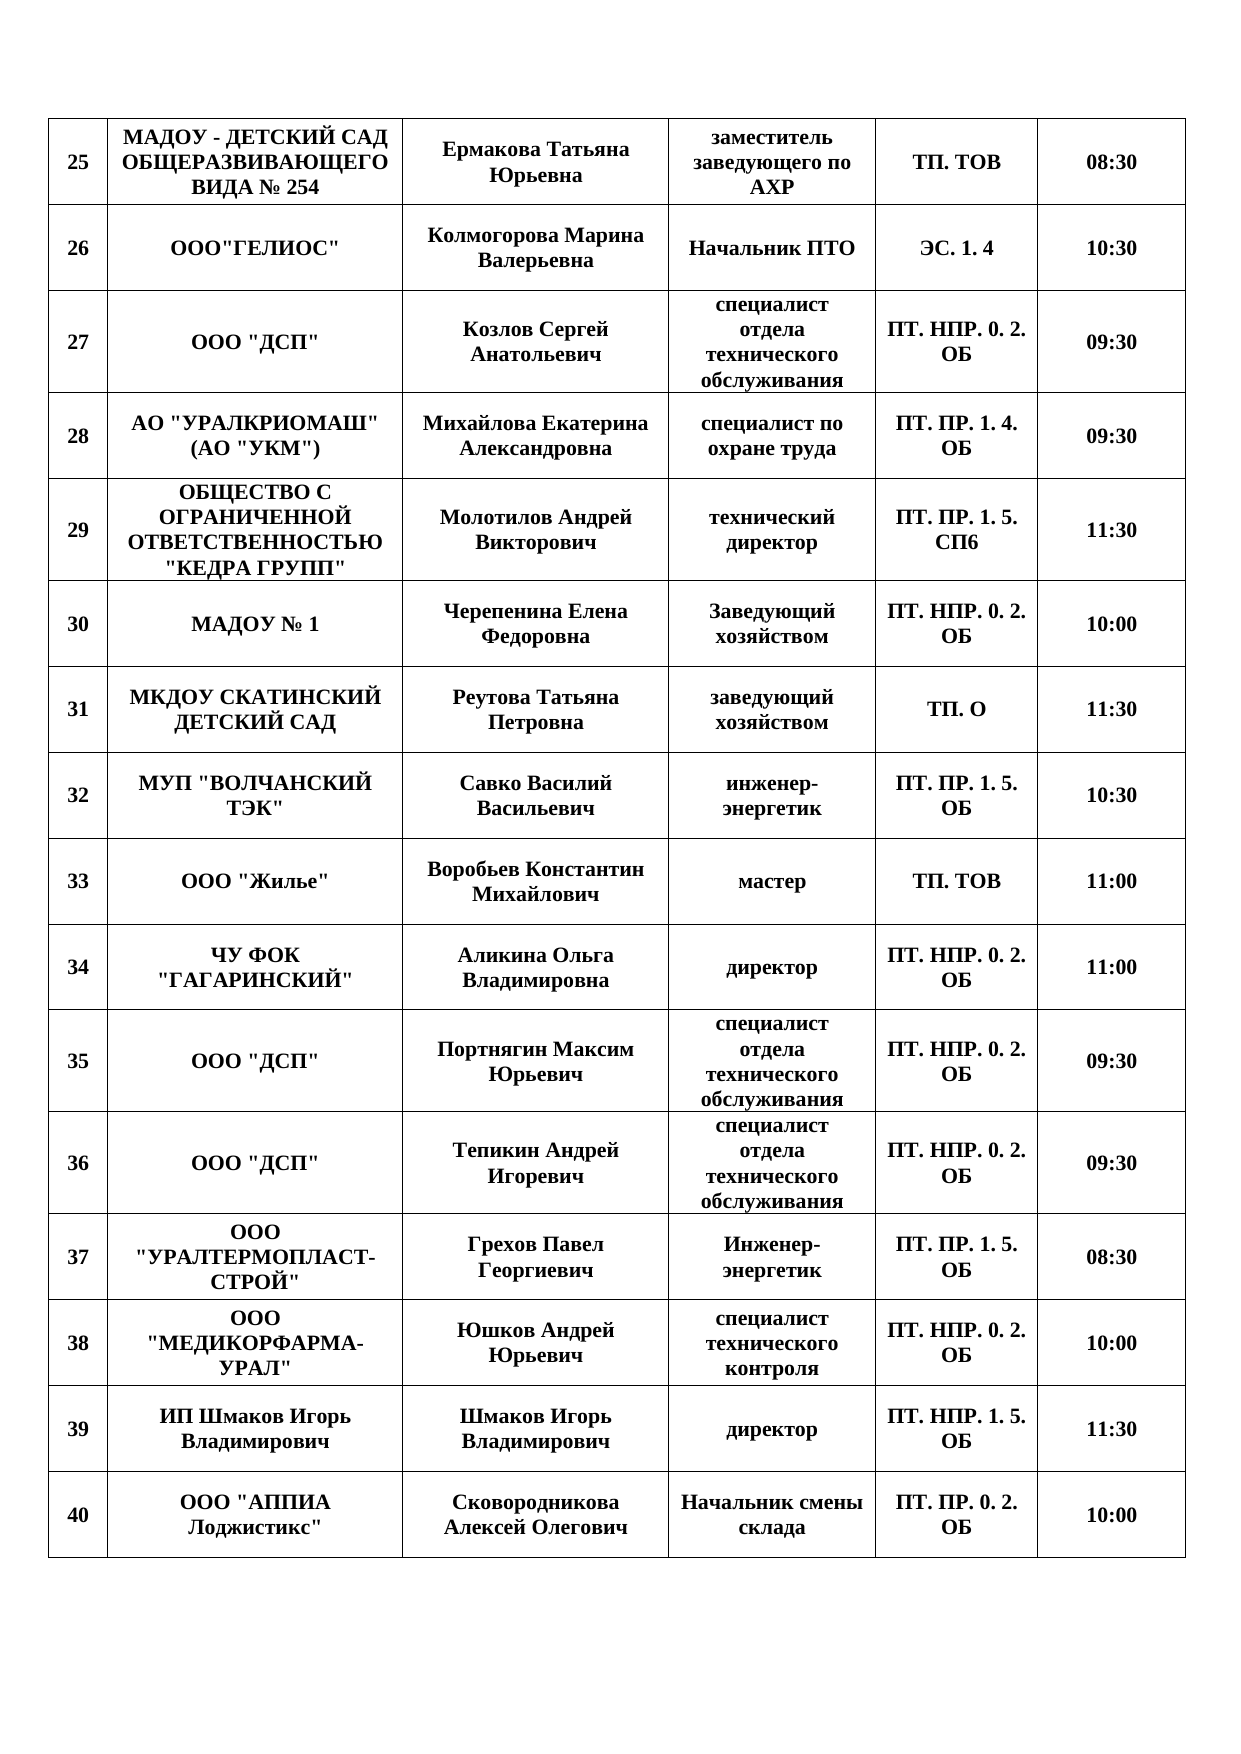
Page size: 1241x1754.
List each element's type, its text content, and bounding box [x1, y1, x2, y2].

table_cell 25 [49, 119, 107, 204]
table_cell 29 [49, 479, 107, 580]
table_cell 37 [49, 1214, 107, 1299]
table_cell ПТ. НПР. 0. 2. ОБ [876, 1300, 1037, 1385]
table_cell ООО "АППИА Лоджистикс" [108, 1472, 402, 1557]
table_cell ПТ. ПР. 1. 5. ОБ [876, 1214, 1037, 1299]
table_cell МУП "ВОЛЧАНСКИЙ ТЭК" [108, 753, 402, 837]
table_cell ОБЩЕСТВО С ОГРАНИЧЕННОЙ ОТВЕТСТВЕННОСТЬЮ "КЕДРА ГРУПП" [108, 479, 402, 580]
table_cell 09:30 [1038, 291, 1185, 392]
table_cell технический директор [669, 479, 875, 580]
table_cell ЭС. 1. 4 [876, 205, 1037, 290]
table_cell ПТ. ПР. 1. 5. СП6 [876, 479, 1037, 580]
table_cell 10:30 [1038, 205, 1185, 290]
table_cell Портнягин Максим Юрьевич [403, 1010, 668, 1111]
table_cell ТП. О [876, 667, 1037, 752]
table_cell специалист по охране труда [669, 393, 875, 478]
table_cell Реутова Татьяна Петровна [403, 667, 668, 752]
table_cell заместитель заведующего по АХР [669, 119, 875, 204]
table_cell 35 [49, 1010, 107, 1111]
table_cell МАДОУ № 1 [108, 581, 402, 666]
table_cell 11:30 [1038, 1386, 1185, 1471]
table_cell Тепикин Андрей Игоревич [403, 1112, 668, 1213]
table_cell Михайлова Екатерина Александровна [403, 393, 668, 478]
table_cell ТП. ТОВ [876, 839, 1037, 923]
table_cell ООО "ДСП" [108, 1010, 402, 1111]
table_cell 11:00 [1038, 925, 1185, 1009]
table_cell Грехов Павел Георгиевич [403, 1214, 668, 1299]
table_cell 27 [49, 291, 107, 392]
table_cell 36 [49, 1112, 107, 1213]
table_cell ПТ. НПР. 0. 2. ОБ [876, 581, 1037, 666]
table_cell 34 [49, 925, 107, 1009]
table_cell ИП Шмаков Игорь Владимирович [108, 1386, 402, 1471]
table_cell 10:00 [1038, 581, 1185, 666]
table_cell специалист отдела технического обслуживания [669, 1112, 875, 1213]
table_cell ООО "Жилье" [108, 839, 402, 923]
table_cell Аликина Ольга Владимировна [403, 925, 668, 1009]
table_cell Юшков Андрей Юрьевич [403, 1300, 668, 1385]
table_cell Начальник ПТО [669, 205, 875, 290]
table_cell Начальник смены склада [669, 1472, 875, 1557]
table_cell специалист отдела технического обслуживания [669, 291, 875, 392]
table_cell 09:30 [1038, 1010, 1185, 1111]
table_cell МАДОУ - ДЕТСКИЙ САД ОБЩЕРАЗВИВАЮЩЕГО ВИДА № 254 [108, 119, 402, 204]
table_cell ТП. ТОВ [876, 119, 1037, 204]
table_cell 33 [49, 839, 107, 923]
table_cell специалист технического контроля [669, 1300, 875, 1385]
table_cell Воробьев Константин Михайлович [403, 839, 668, 923]
table_cell 39 [49, 1386, 107, 1471]
table_cell ПТ. НПР. 0. 2. ОБ [876, 1112, 1037, 1213]
table_cell 40 [49, 1472, 107, 1557]
table_cell 10:00 [1038, 1472, 1185, 1557]
table_cell ПТ. НПР. 0. 2. ОБ [876, 1010, 1037, 1111]
table_cell заведующий хозяйством [669, 667, 875, 752]
table_cell 08:30 [1038, 119, 1185, 204]
table_cell 38 [49, 1300, 107, 1385]
table_cell Шмаков Игорь Владимирович [403, 1386, 668, 1471]
table_cell Ермакова Татьяна Юрьевна [403, 119, 668, 204]
table_cell ООО "ДСП" [108, 291, 402, 392]
table_cell Инженер-энергетик [669, 1214, 875, 1299]
table_cell 26 [49, 205, 107, 290]
table_cell 09:30 [1038, 393, 1185, 478]
table_cell Черепенина Елена Федоровна [403, 581, 668, 666]
table_cell Савко Василий Васильевич [403, 753, 668, 837]
table_cell 08:30 [1038, 1214, 1185, 1299]
table_cell ПТ. НПР. 1. 5. ОБ [876, 1386, 1037, 1471]
table_cell ПТ. ПР. 1. 5. ОБ [876, 753, 1037, 837]
table_cell Колмогорова Марина Валерьевна [403, 205, 668, 290]
table_cell 09:30 [1038, 1112, 1185, 1213]
table_cell АО "УРАЛКРИОМАШ" (АО "УКМ") [108, 393, 402, 478]
table_cell 32 [49, 753, 107, 837]
table_cell МКДОУ СКАТИНСКИЙ ДЕТСКИЙ САД [108, 667, 402, 752]
table_cell 30 [49, 581, 107, 666]
table_cell ООО "ДСП" [108, 1112, 402, 1213]
table_cell Молотилов Андрей Викторович [403, 479, 668, 580]
table_cell ПТ. ПР. 0. 2. ОБ [876, 1472, 1037, 1557]
table_cell 31 [49, 667, 107, 752]
table_cell директор [669, 1386, 875, 1471]
table_cell 10:00 [1038, 1300, 1185, 1385]
table_cell ЧУ ФОК "ГАГАРИНСКИЙ" [108, 925, 402, 1009]
table_cell 11:30 [1038, 479, 1185, 580]
table_cell ООО "УРАЛТЕРМОПЛАСТ-СТРОЙ" [108, 1214, 402, 1299]
table_cell ПТ. ПР. 1. 4. ОБ [876, 393, 1037, 478]
table_cell 28 [49, 393, 107, 478]
table_cell Козлов Сергей Анатольевич [403, 291, 668, 392]
table_cell ООО"ГЕЛИОС" [108, 205, 402, 290]
table_cell мастер [669, 839, 875, 923]
table_cell Заведующий хозяйством [669, 581, 875, 666]
table_cell Сковородникова Алексей Олегович [403, 1472, 668, 1557]
table_cell директор [669, 925, 875, 1009]
table_cell инженер-энергетик [669, 753, 875, 837]
table_cell ПТ. НПР. 0. 2. ОБ [876, 925, 1037, 1009]
table_cell 11:30 [1038, 667, 1185, 752]
table_cell 11:00 [1038, 839, 1185, 923]
table_cell специалист отдела технического обслуживания [669, 1010, 875, 1111]
table_cell 10:30 [1038, 753, 1185, 837]
table_cell ООО "МЕДИКОРФАРМА-УРАЛ" [108, 1300, 402, 1385]
table_cell ПТ. НПР. 0. 2. ОБ [876, 291, 1037, 392]
